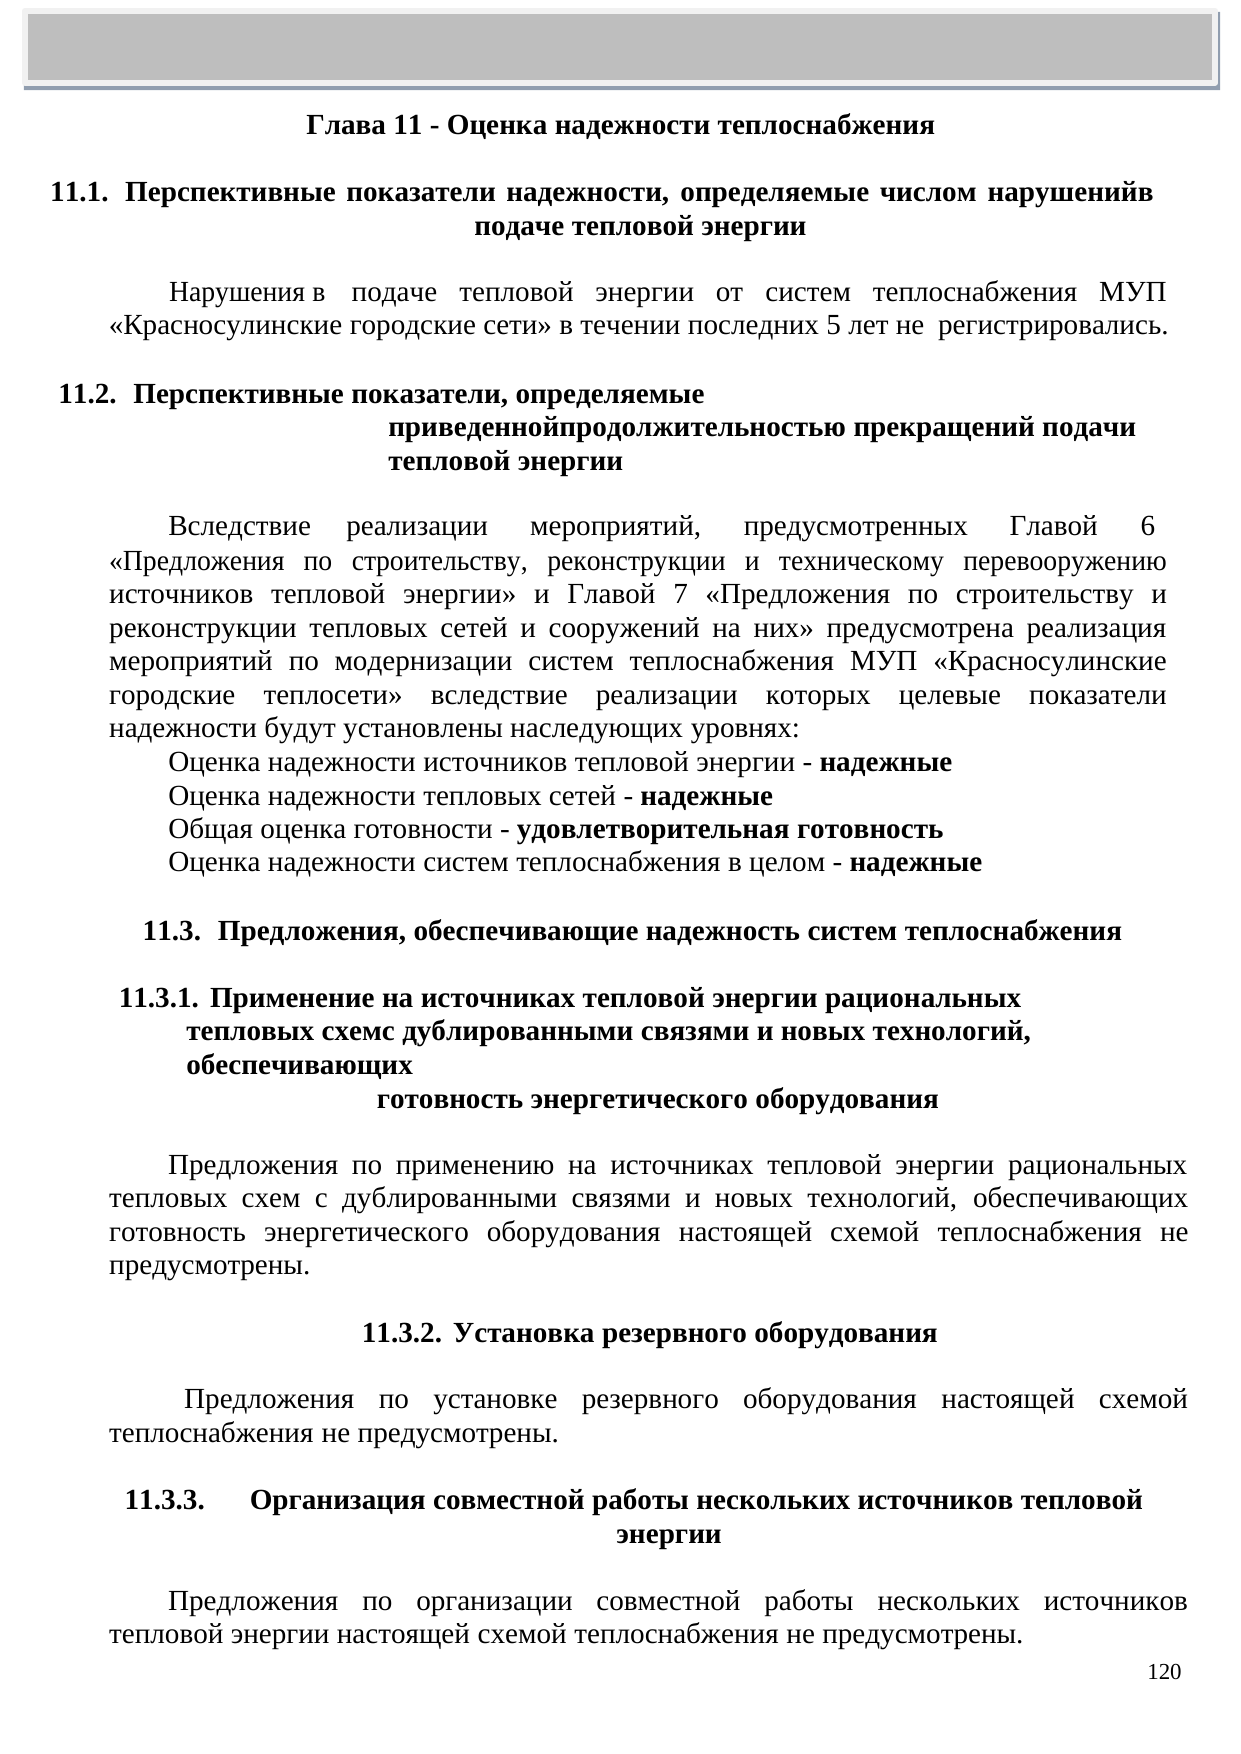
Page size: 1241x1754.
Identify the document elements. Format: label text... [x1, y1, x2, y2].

text Оценка надежности источников тепловой энергии - надежные [168, 745, 1236, 778]
subtitle Предложения, обеспечивающие надежность систем теплоснабжения [142, 913, 1236, 946]
text Оценка надежности систем теплоснабжения в целом - надежные [168, 845, 1236, 878]
subtitle подаче тепловой энергии [474, 208, 1236, 242]
list Применение на источниках тепловой энергии рациональных тепловых схемс дублированными связями и новых технологий, обеспечивающих [118, 980, 1156, 1080]
text Предложения по установке резервного оборудования настоящей схемой теплоснабжения не предусмотрены. [109, 1381, 1188, 1448]
text Предложения по организации совместной работы нескольких источников тепловой энергии настоящей схемой теплоснабжения не предусмотрены. [109, 1583, 1188, 1650]
text «Красносулинские городские сети» в течении последних 5 лет не регистрировались. [10, 308, 1168, 341]
text Оценка надежности тепловых сетей - надежные [168, 778, 1236, 812]
list Перспективные показатели надежности, определяемые числом нарушенийв [50, 175, 1236, 208]
subtitle Организация совместной работы нескольких источников тепловой [124, 1483, 1236, 1516]
text энергии [616, 1516, 1236, 1550]
subtitle Глава 11 - Оценка надежности теплоснабжения [48, 107, 1193, 141]
text Предложения по применению на источниках тепловой энергии рациональных тепловых схем с дублированными связями и новых технологий, обеспечивающих готовность энергетического оборудования настоящей схемой теплоснабжения не предусмотрены. [109, 1147, 1188, 1281]
subtitle Перспективные показатели, определяемые приведеннойпродолжительностью прекращений подачи тепловой энергии [58, 376, 1169, 477]
text Общая оценка готовности - удовлетворительная готовность [168, 812, 1236, 845]
text «Предложения по строительству, реконструкции и техническому перевооружению источников тепловой энергии» и Главой 7 «Предложения по строительству и реконструкции тепловых сетей и сооружений на них» предусмотрена реализация мероприятий по модернизации систем теплоснабжения МУП «Красносулинские городские теплосети» вследствие реализации которых целевые показатели надежности будут установлены наследующих уровнях: [109, 543, 1167, 744]
subtitle Установка резервного оборудования [362, 1315, 1236, 1349]
subtitle готовность энергетического оборудования [377, 1081, 1236, 1114]
text Вследствие реализации мероприятий, предусмотренных Главой 6 [168, 509, 1236, 543]
text Нарушения в подаче тепловой энергии от систем теплоснабжения МУП [10, 275, 1166, 308]
